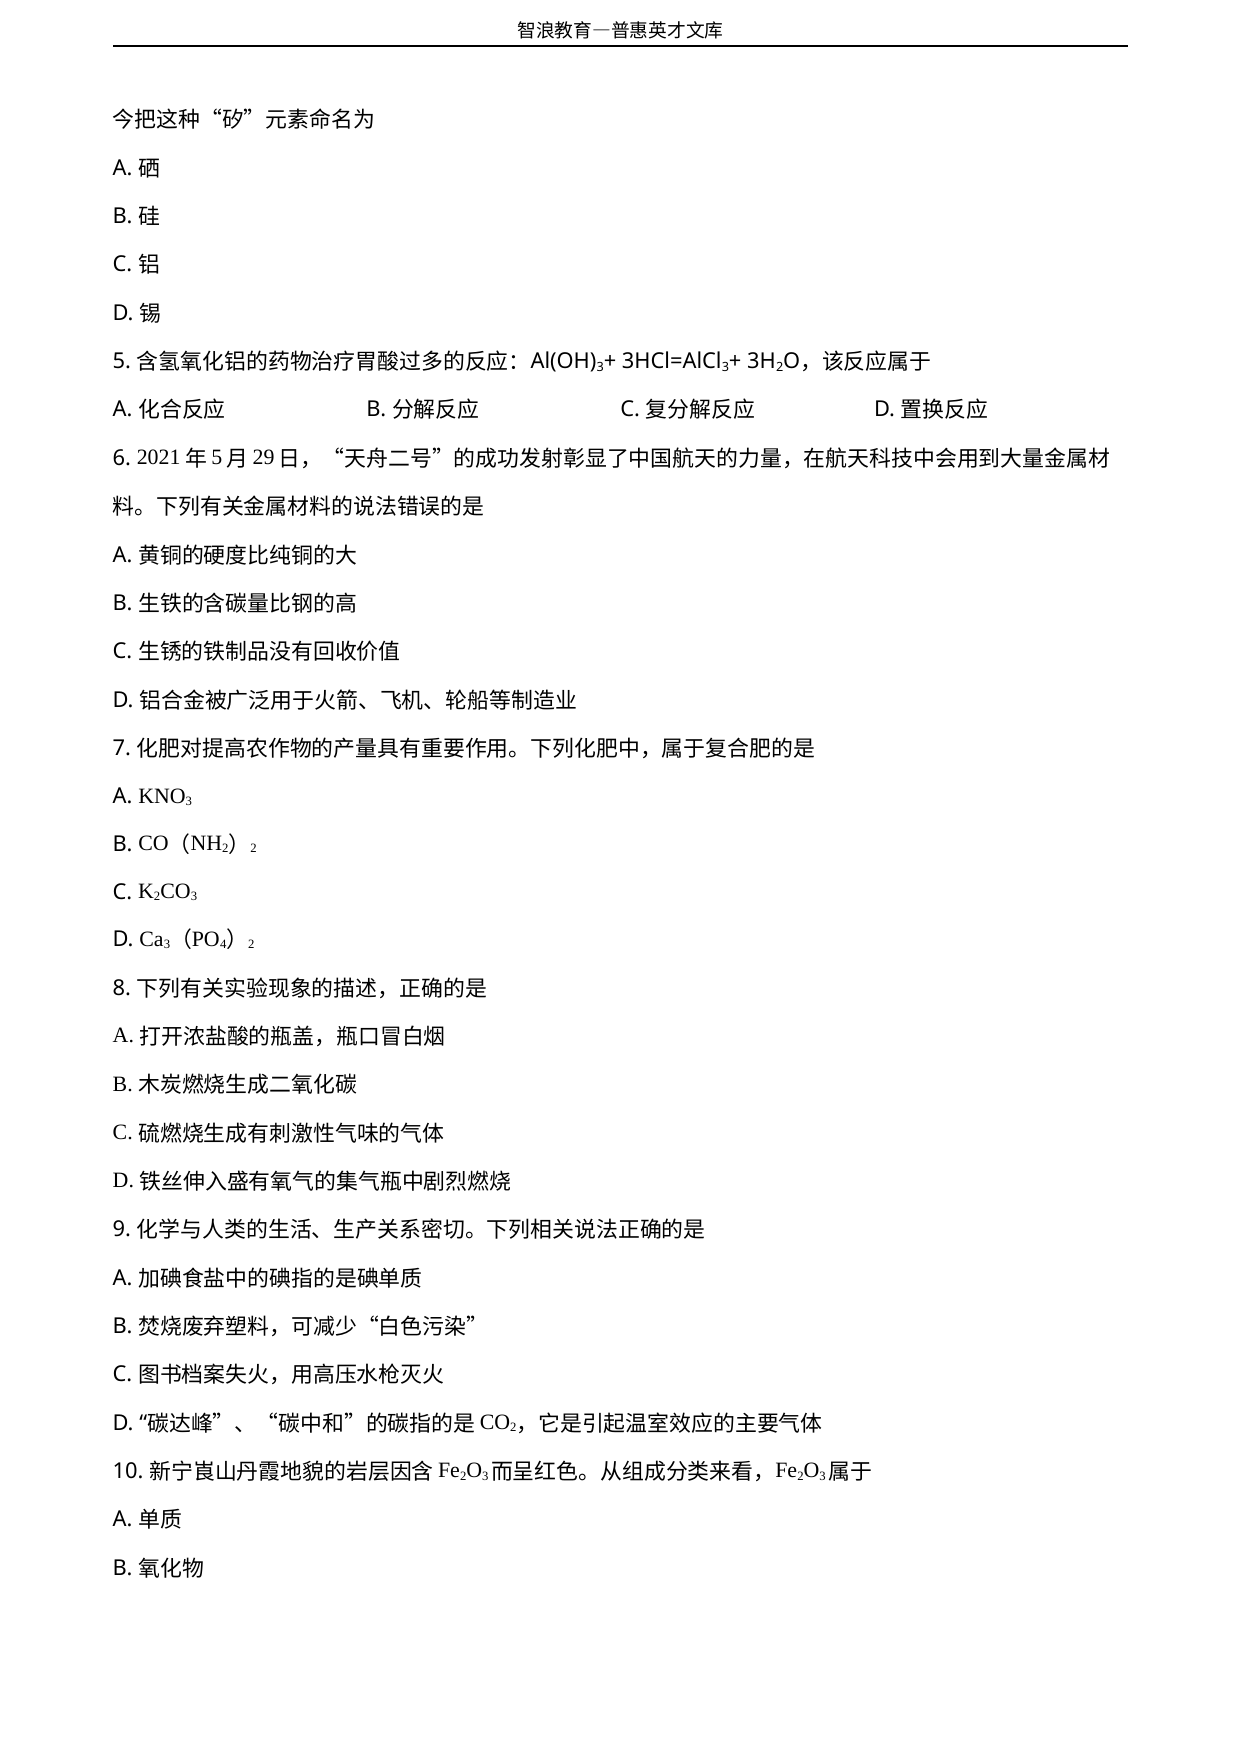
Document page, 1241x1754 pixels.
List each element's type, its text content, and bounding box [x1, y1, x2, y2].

text D. Ca3（PO4）2 [112, 922, 1128, 954]
text D. 锡 [112, 295, 1128, 328]
text 7. 化肥对提高农作物的产量具有重要作用。下列化肥中，属于复合肥的是 [112, 731, 1128, 763]
text A. 硒 [112, 150, 1128, 183]
text A. 打开浓盐酸的瓶盖，瓶口冒白烟 [112, 1019, 1128, 1051]
text A. 单质 [112, 1502, 1128, 1534]
text B. 生铁的含碳量比钢的高 [112, 586, 1128, 618]
text D. 铁丝伸入盛有氧气的集气瓶中剧烈燃烧 [112, 1164, 1128, 1196]
text 9. 化学与人类的生活、生产关系密切。下列相关说法正确的是 [112, 1212, 1128, 1244]
text C. 铝 [112, 247, 1128, 279]
text 10. 新宁崀山丹霞地貌的岩层因含Fe2O3而呈红色。从组成分类来看，Fe2O3属于 [112, 1454, 1128, 1486]
text A. 黄铜的硬度比纯铜的大 [112, 537, 1128, 570]
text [112, 102, 1128, 134]
text C. K2CO3 [112, 875, 1128, 907]
text 8. 下列有关实验现象的描述，正确的是 [112, 970, 1128, 1003]
text C. 图书档案失火，用高压水枪灭火 [112, 1357, 1128, 1389]
text B. 氧化物 [112, 1550, 1128, 1583]
text A. 加碘食盐中的碘指的是碘单质 [112, 1260, 1128, 1293]
text 5. 含氢氧化铝的药物治疗胃酸过多的反应：Al(OH)3+ 3HCl=AlCl3+ 3H2O，该反应属于 [112, 343, 1128, 376]
text B. 硅 [112, 198, 1128, 231]
text A. KNO3 [112, 779, 1128, 811]
text B. 焚烧废弃塑料，可减少“白色污染” [112, 1309, 1128, 1341]
text A. 化合反应 B. 分解反应 C. 复分解反应 D. 置换反应 [112, 392, 1128, 424]
text C. 生锈的铁制品没有回收价值 [112, 634, 1128, 666]
text D. 铝合金被广泛用于火箭、飞机、轮船等制造业 [112, 682, 1128, 715]
text B. 木炭燃烧生成二氧化碳 [112, 1067, 1128, 1099]
text D. “碳达峰”、“碳中和”的碳指的是CO2，它是引起温室效应的主要气体 [112, 1405, 1128, 1438]
text C. 硫燃烧生成有刺激性气味的气体 [112, 1115, 1128, 1148]
text B. CO（NH2）2 [112, 826, 1128, 859]
text 6. 2021年5月29日，“天舟二号”的成功发射彰显了中国航天的力量，在航天科技中会用到大量金属材料。下列有关金属材料的说法错误的是 [112, 440, 1128, 521]
